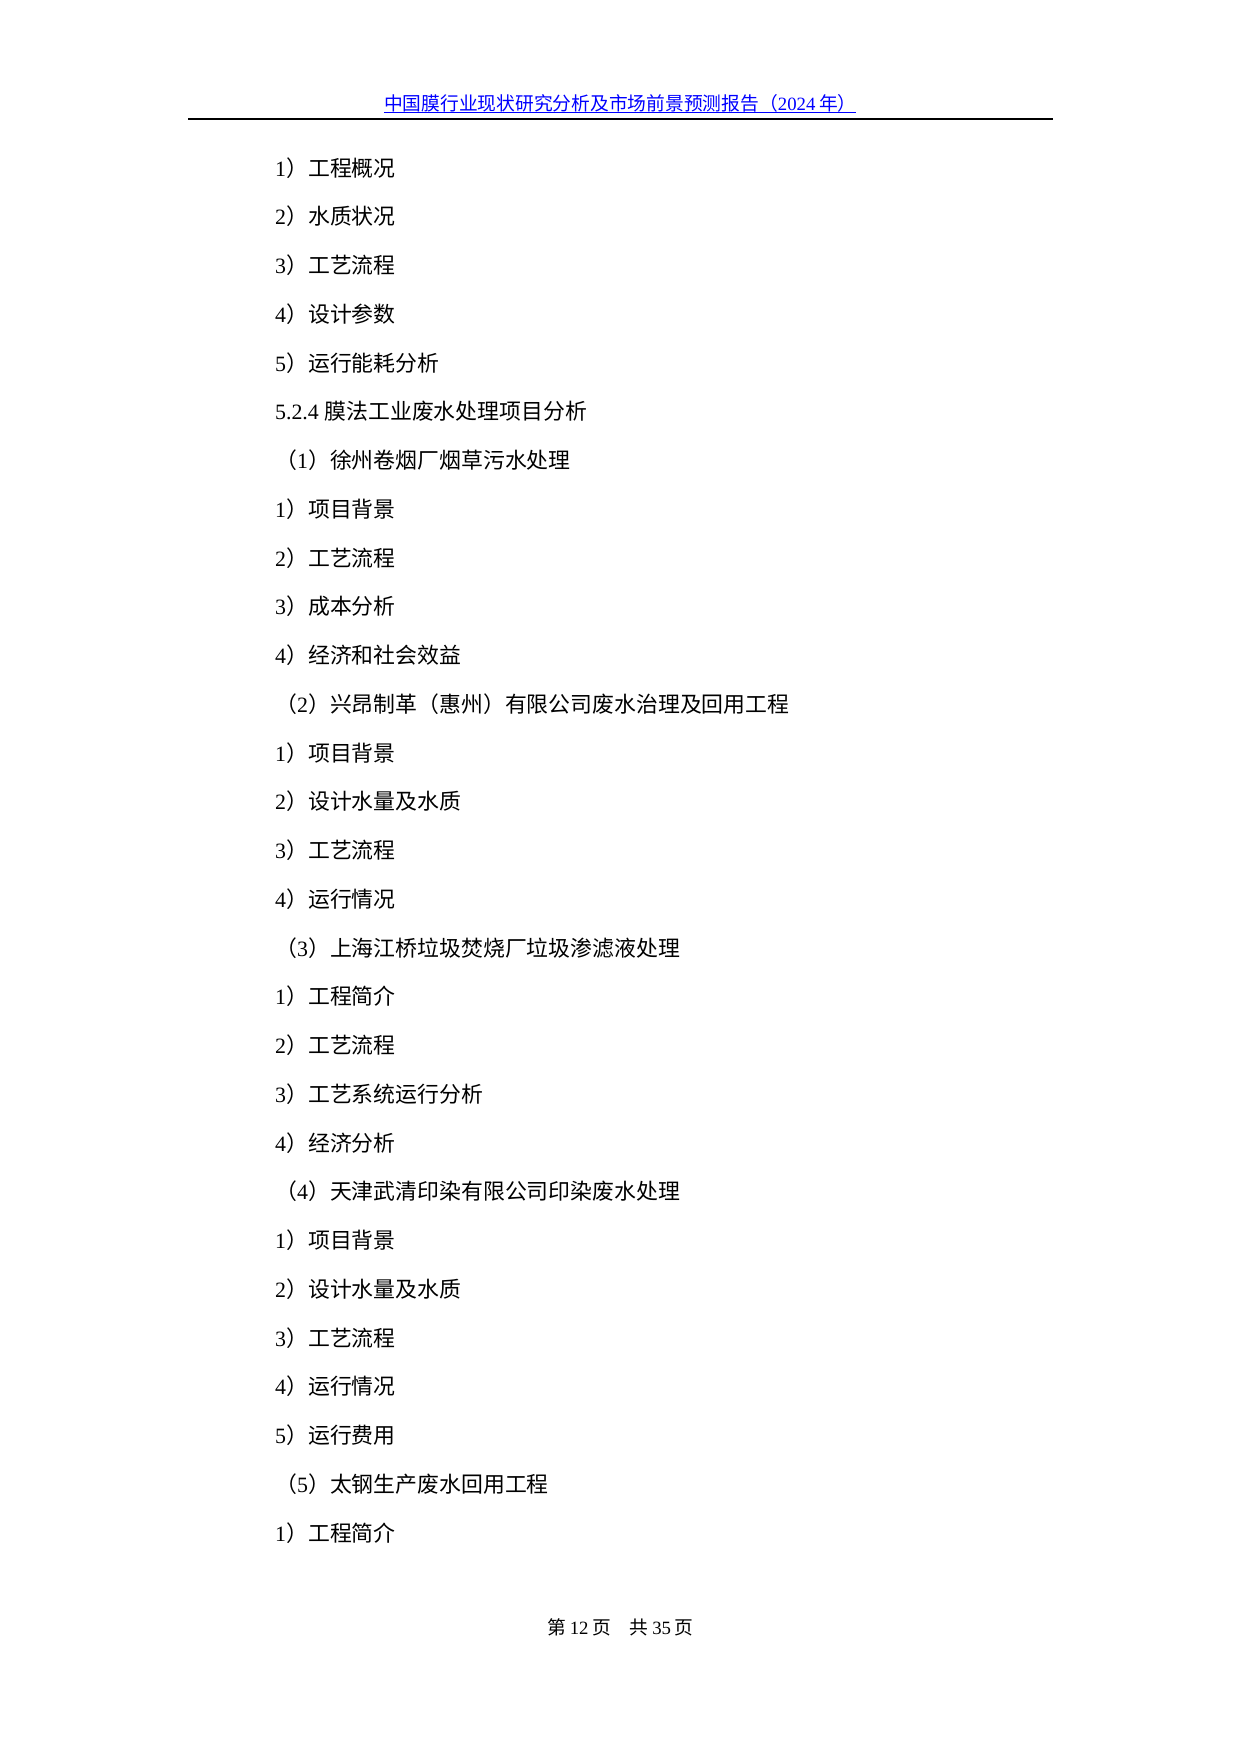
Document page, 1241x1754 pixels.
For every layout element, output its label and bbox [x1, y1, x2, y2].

text [187, 150, 1053, 1548]
